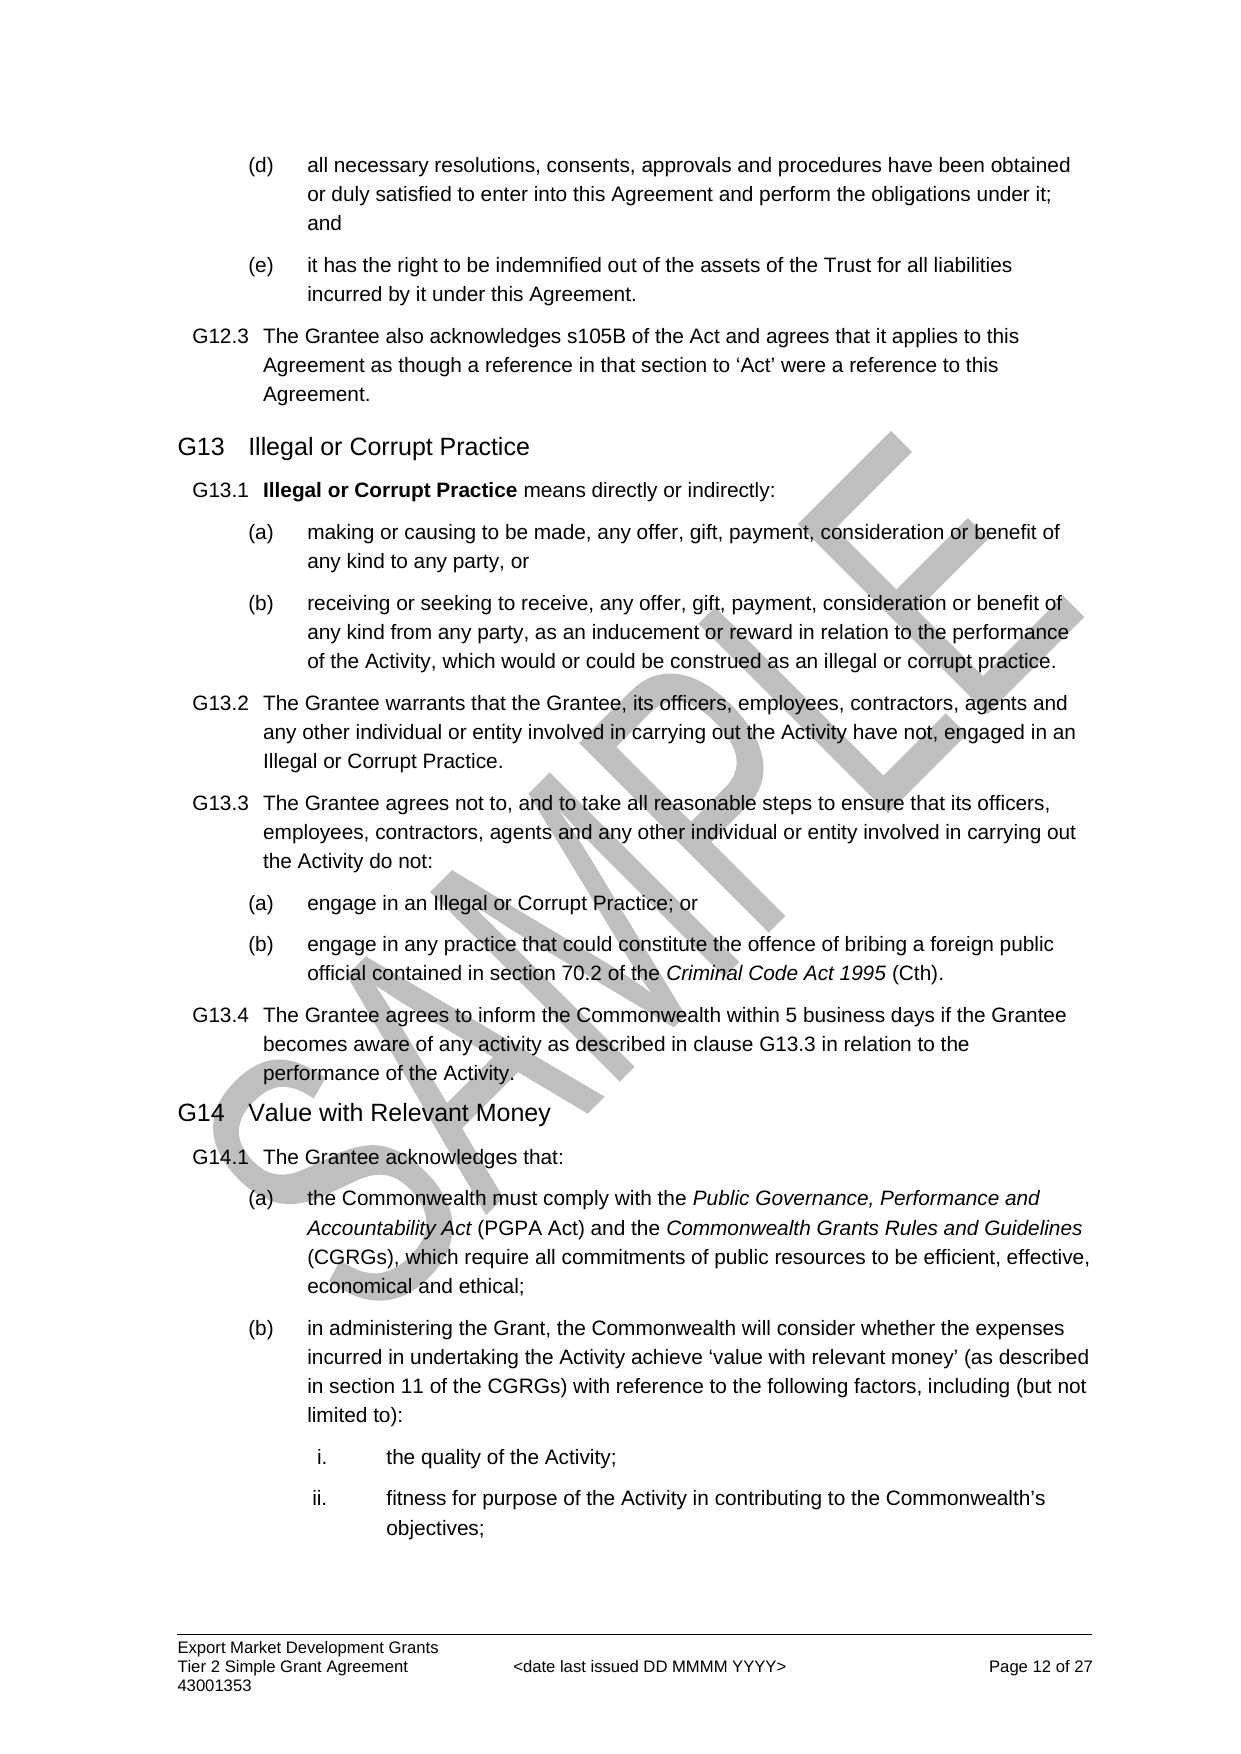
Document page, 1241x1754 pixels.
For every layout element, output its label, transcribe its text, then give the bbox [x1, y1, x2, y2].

list the Commonwealth must comply with the Public Governance, Performance and Accountability Act (PGPA Act) and the Commonwealth Grants Rules and Guidelines (CGRGs), which require all commitments of public resources to be efficient, effective, economical and ethical; [248, 1181, 1092, 1298]
list fitness for purpose of the Activity in contributing to the Commonwealth’s objectives; [327, 1481, 1092, 1539]
list The Grantee warrants that the Grantee, its officers, employees, contractors, agents and any other individual or entity involved in carrying out the Activity have not, engaged in an Illegal or Corrupt Practice. [192, 685, 1092, 773]
list making or causing to be made, any offer, gift, payment, consideration or benefit of any kind to any party, or [248, 514, 1092, 573]
subtitle Illegal or Corrupt Practice [177, 431, 1092, 460]
list the quality of the Activity; [327, 1439, 1092, 1468]
list The Grantee acknowledges that: [192, 1139, 1092, 1168]
list The Grantee agrees to inform the Commonwealth within 5 business days if the Grantee becomes aware of any activity as described in clause G13.3 in relation to the performance of the Activity. [192, 998, 1092, 1085]
list receiving or seeking to receive, any offer, gift, payment, consideration or benefit of any kind from any party, as an inducement or reward in relation to the performance of the Activity, which would or could be construed as an illegal or corrupt practice. [248, 585, 1092, 673]
list Illegal or Corrupt Practice means directly or indirectly: [192, 473, 1092, 502]
list engage in an Illegal or Corrupt Practice; or [248, 885, 1092, 914]
subtitle Value with Relevant Money [177, 1098, 1092, 1127]
list The Grantee also acknowledges s105B of the Act and agrees that it applies to this Agreement as though a reference in that section to ‘Act’ were a reference to this Agreement. [192, 318, 1092, 406]
list engage in any practice that could constitute the offence of bribing a foreign public official contained in section 70.2 of the Criminal Code Act 1995 (Cth). [248, 927, 1092, 985]
list The Grantee agrees not to, and to take all reasonable steps to ensure that its officers, employees, contractors, agents and any other individual or entity involved in carrying out the Activity do not: [192, 785, 1092, 873]
list all necessary resolutions, consents, approvals and procedures have been obtained or duly satisfied to enter into this Agreement and perform the obligations under it; and [248, 148, 1092, 235]
list in administering the Grant, the Commonwealth will consider whether the expenses incurred in undertaking the Activity achieve ‘value with relevant money’ (as described in section 11 of the CGRGs) with reference to the following factors, including (but not limited to): [248, 1310, 1092, 1427]
list it has the right to be indemnified out of the assets of the Trust for all liabilities incurred by it under this Agreement. [248, 248, 1092, 306]
